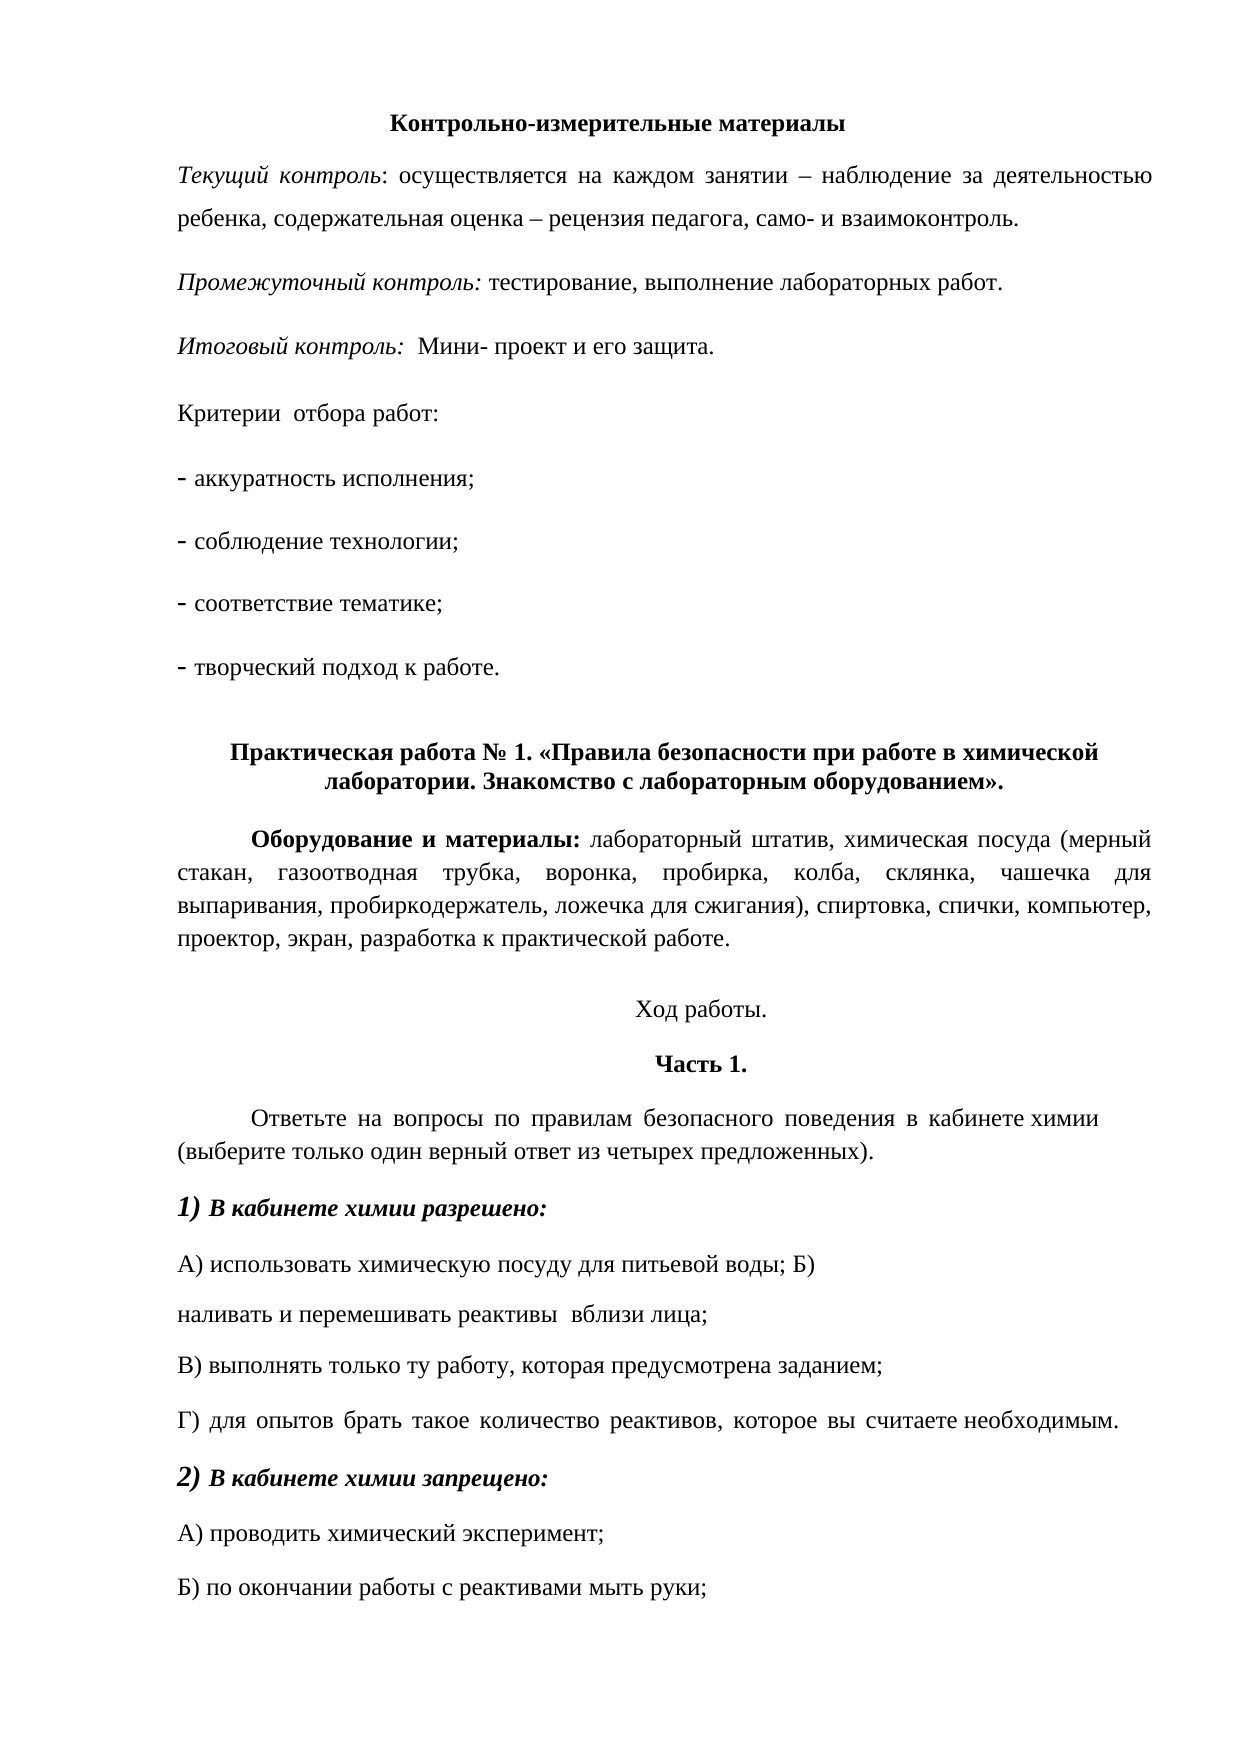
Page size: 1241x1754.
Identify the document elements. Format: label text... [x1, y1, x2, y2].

list соответствие тематике; [177, 584, 1240, 618]
list В кабинете химии запрещено: [177, 1459, 1240, 1493]
text Критерии отбора работ: [177, 398, 859, 427]
text Б) по окончании работы с реактивами мыть руки; [177, 1572, 1240, 1601]
text Текущий контроль: осуществляется на каждом занятии – наблюдение за деятельностью ребенка, содержательная оценка – рецензия педагога, само- и взаимоконтроль. [177, 161, 1152, 232]
text А) проводить химический эксперимент; [177, 1518, 1240, 1546]
text В) выполнять только ту работу, которая предусмотрена заданием; [177, 1350, 1240, 1379]
text Ход работы. [311, 994, 1091, 1023]
text Промежуточный контроль: тестирование, выполнение лабораторных работ. [177, 267, 1240, 295]
list творческий подход к работе. [177, 648, 1240, 681]
list В кабинете химии разрешено: [177, 1189, 1240, 1223]
list соблюдение технологии; [177, 522, 1240, 555]
text Г) для опытов брать такое количество реактивов, которое вы считаете необходимым. [177, 1405, 1240, 1433]
text А) использовать химическую посуду для питьевой воды; Б) наливать и перемешивать реактивы вблизи лица; [177, 1249, 890, 1328]
text Итоговый контроль: Мини- проект и его защита. [177, 331, 859, 359]
text Контрольно-измерительные материалы [8, 108, 1240, 137]
text Практическая работа № 1. «Правила безопасности при работе в химической лаборатории. Знакомство с лабораторным оборудованием». [185, 737, 1143, 794]
list аккуратность исполнения; [177, 459, 1240, 493]
text Оборудование и материалы: лабораторный штатив, химическая посуда (мерный стакан, газоотводная трубка, воронка, пробирка, колба, склянка, чашечка для выпаривания, пробиркодержатель, ложечка для сжигания), спиртовка, спички, компьютер, проектор, экран, разработка к практической работе. [177, 824, 1151, 952]
text Ответьте на вопросы по правилам безопасного поведения в кабинете химии (выберите только один верный ответ из четырех предложенных). [177, 1103, 1151, 1164]
text Часть 1. [311, 1049, 1091, 1078]
